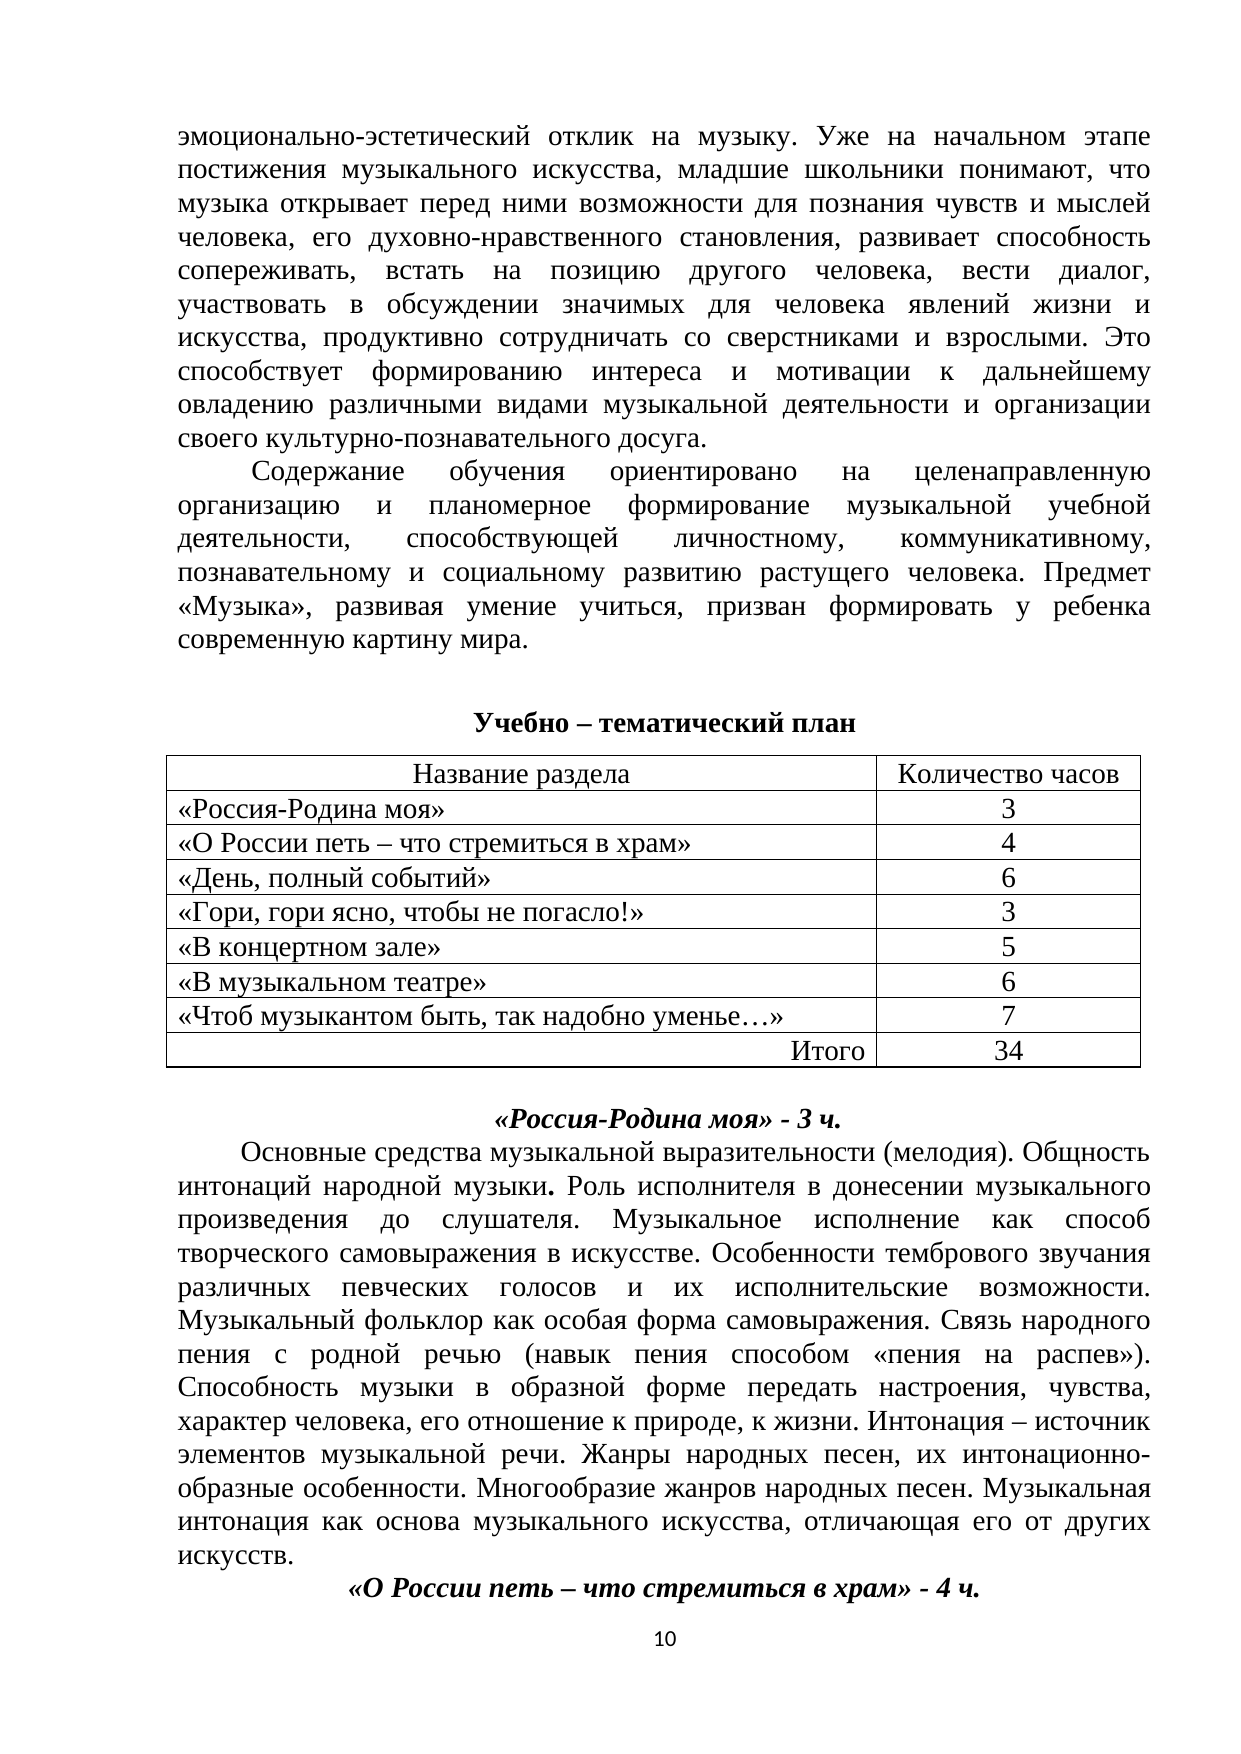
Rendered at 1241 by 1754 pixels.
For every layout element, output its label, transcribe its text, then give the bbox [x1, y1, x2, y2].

table_cell 3 [877, 791, 1140, 824]
table_cell «О России петь – что стремиться в храм» [167, 825, 876, 859]
table_cell 6 [877, 860, 1140, 893]
text Основные средства музыкальной выразительности (мелодия). Общность интонаций народной музыки. Роль исполнителя в донесении музыкального произведения до слушателя. Музыкальное исполнение как способ творческого самовыражения в искусстве. Особенности тембрового звучания различных певческих голосов и их исполнительские возможности. Музыкальный фольклор как особая форма самовыражения. Связь народного пения с родной речью (навык пения способом «пения на распев»). Способность музыки в образной форме передать настроения, чувства, характер человека, его отношение к природе, к жизни. Интонация – источник элементов музыкальной речи. Жанры народных песен, их интонационно-образные особенности. Многообразие жанров народных песен. Музыкальная интонация как основа музыкального искусства, отличающая его от других искусств. [177, 1134, 1152, 1571]
table_header Количество часов [877, 756, 1140, 790]
table_cell 34 [877, 1033, 1140, 1066]
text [177, 118, 1152, 453]
table_cell 3 [877, 895, 1140, 928]
table_header Название раздела [167, 756, 876, 790]
table_cell 4 [877, 825, 1140, 859]
table_cell 5 [877, 929, 1140, 963]
text «Россия-Родина моя» - 3 ч. [177, 1101, 1152, 1134]
table_cell «Чтоб музыкантом быть, так надобно уменье…» [167, 998, 876, 1032]
text Учебно – тематический план [177, 705, 1152, 738]
table_cell 7 [877, 998, 1140, 1032]
text «О России петь – что стремиться в храм» - 4 ч. [177, 1571, 1152, 1604]
table_cell Итого [167, 1033, 876, 1066]
table_cell «Гори, гори ясно, чтобы не погасло!» [167, 895, 876, 928]
table_cell «Россия-Родина моя» [167, 791, 876, 824]
table_cell «В концертном зале» [167, 929, 876, 963]
table_cell «В музыкальном театре» [167, 964, 876, 997]
table_cell «День, полный событий» [167, 860, 876, 893]
table_cell 6 [877, 964, 1140, 997]
text Содержание обучения ориентировано на целенаправленную организацию и планомерное формирование музыкальной учебной деятельности, способствующей личностному, коммуникативному, познавательному и социальному развитию растущего человека. Предмет «Музыка», развивая умение учиться, призван формировать у ребенка современную картину мира. [177, 453, 1152, 655]
